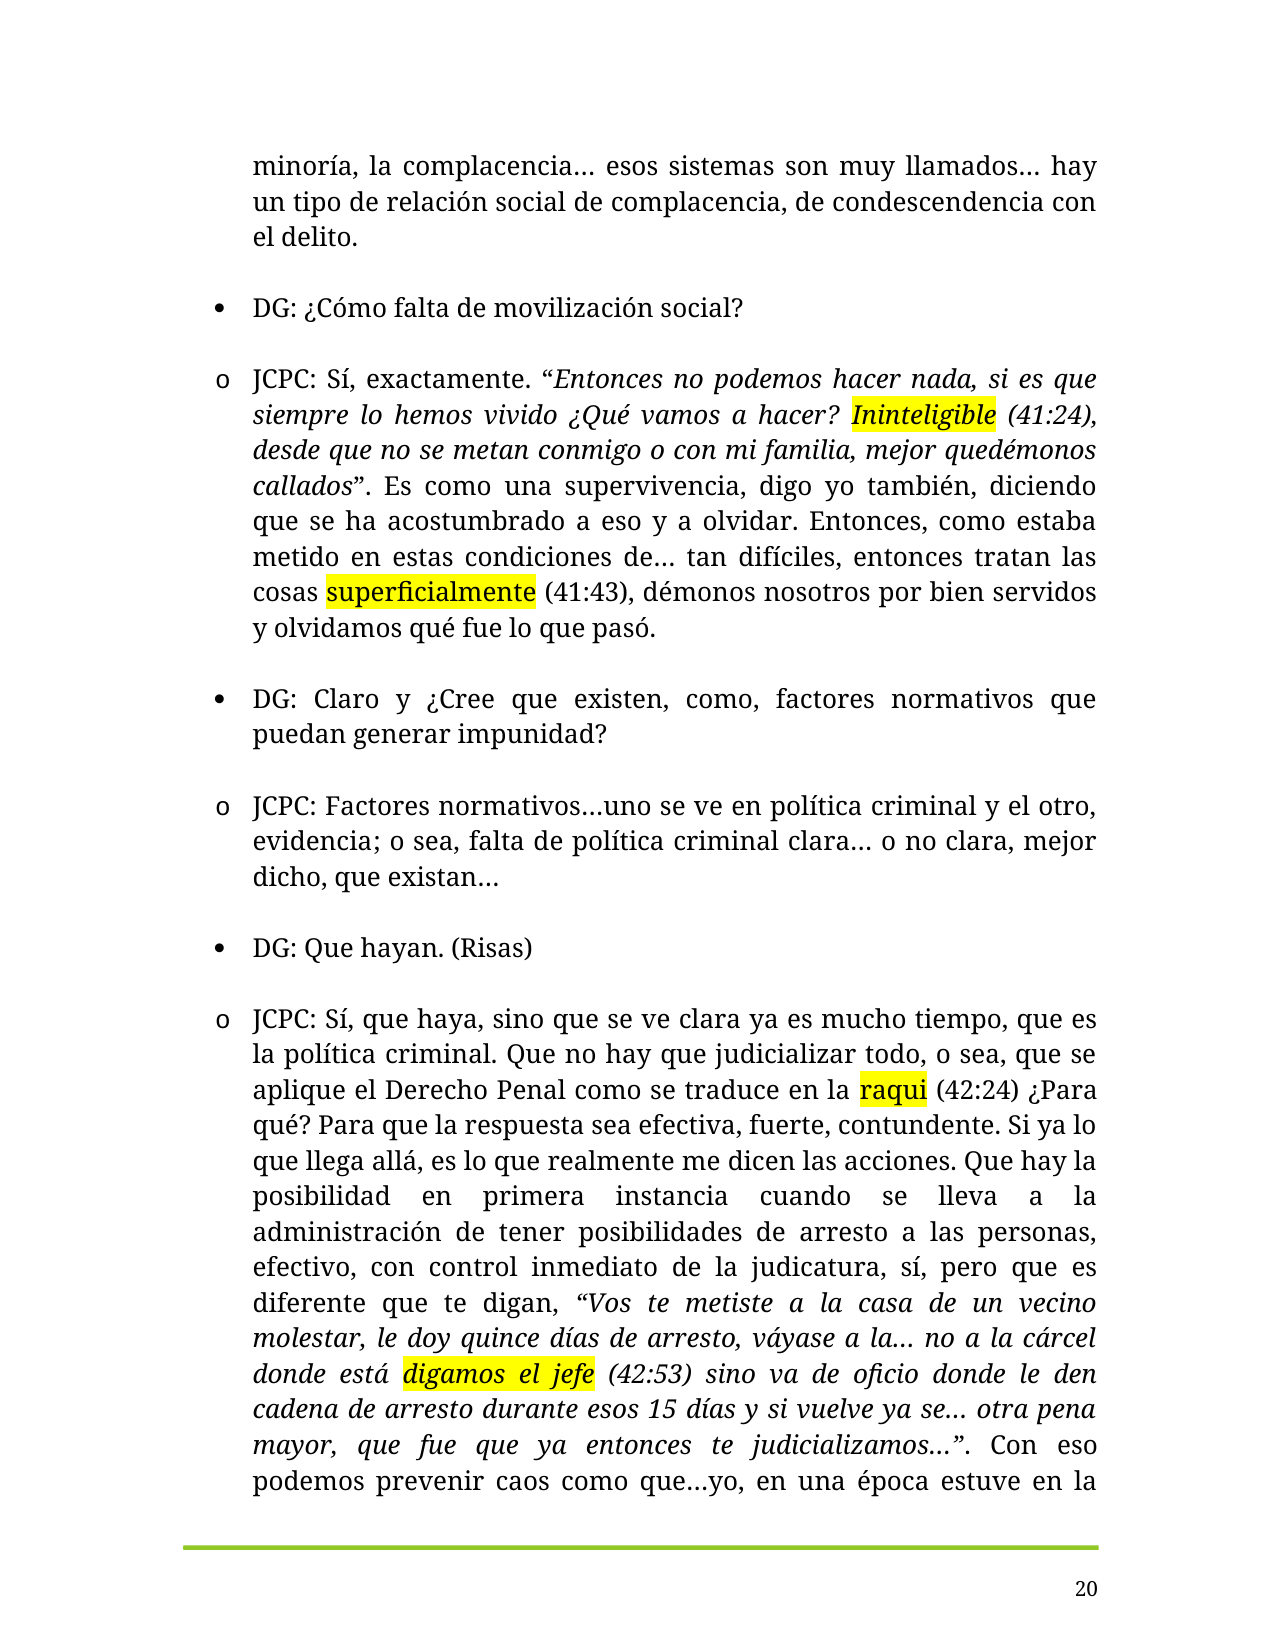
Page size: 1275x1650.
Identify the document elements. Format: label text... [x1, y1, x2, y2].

list JCPC: Factores normativos…uno se ve en política criminal y el otro, evidencia ; o sea, falta de política criminal clara… o no clara, mejor dicho, que existan… [215, 787, 1098, 894]
list DG: Claro y ¿Cree que existen, como, factores normativos que puedan generar impunidad? [215, 681, 1098, 752]
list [215, 148, 1098, 254]
picture [182, 1544, 1099, 1550]
list DG: Que hayan. (Risas) [215, 929, 1098, 965]
list JCPC: Sí, exactamente. “Entonces no podemos hacer nada, si es que siempre lo hemos vivido ¿Qué vamos a hacer? Ininteligible (41:24), desde que no se metan conmigo o con mi familia, mejor quedémonos callados”. Es como una supervivencia, digo yo también, diciendo que se ha acostumbrado a eso y a olvidar. Entonces, como estaba metido en estas condiciones de… tan difíciles, entonces tratan las cosas superficialmente (41:43), démonos nosotros por bien servidos y olvidamos qué fue lo que pasó. [215, 361, 1098, 645]
list DG: ¿Cómo falta de movilización social? [215, 290, 1098, 325]
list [215, 1000, 1098, 1498]
